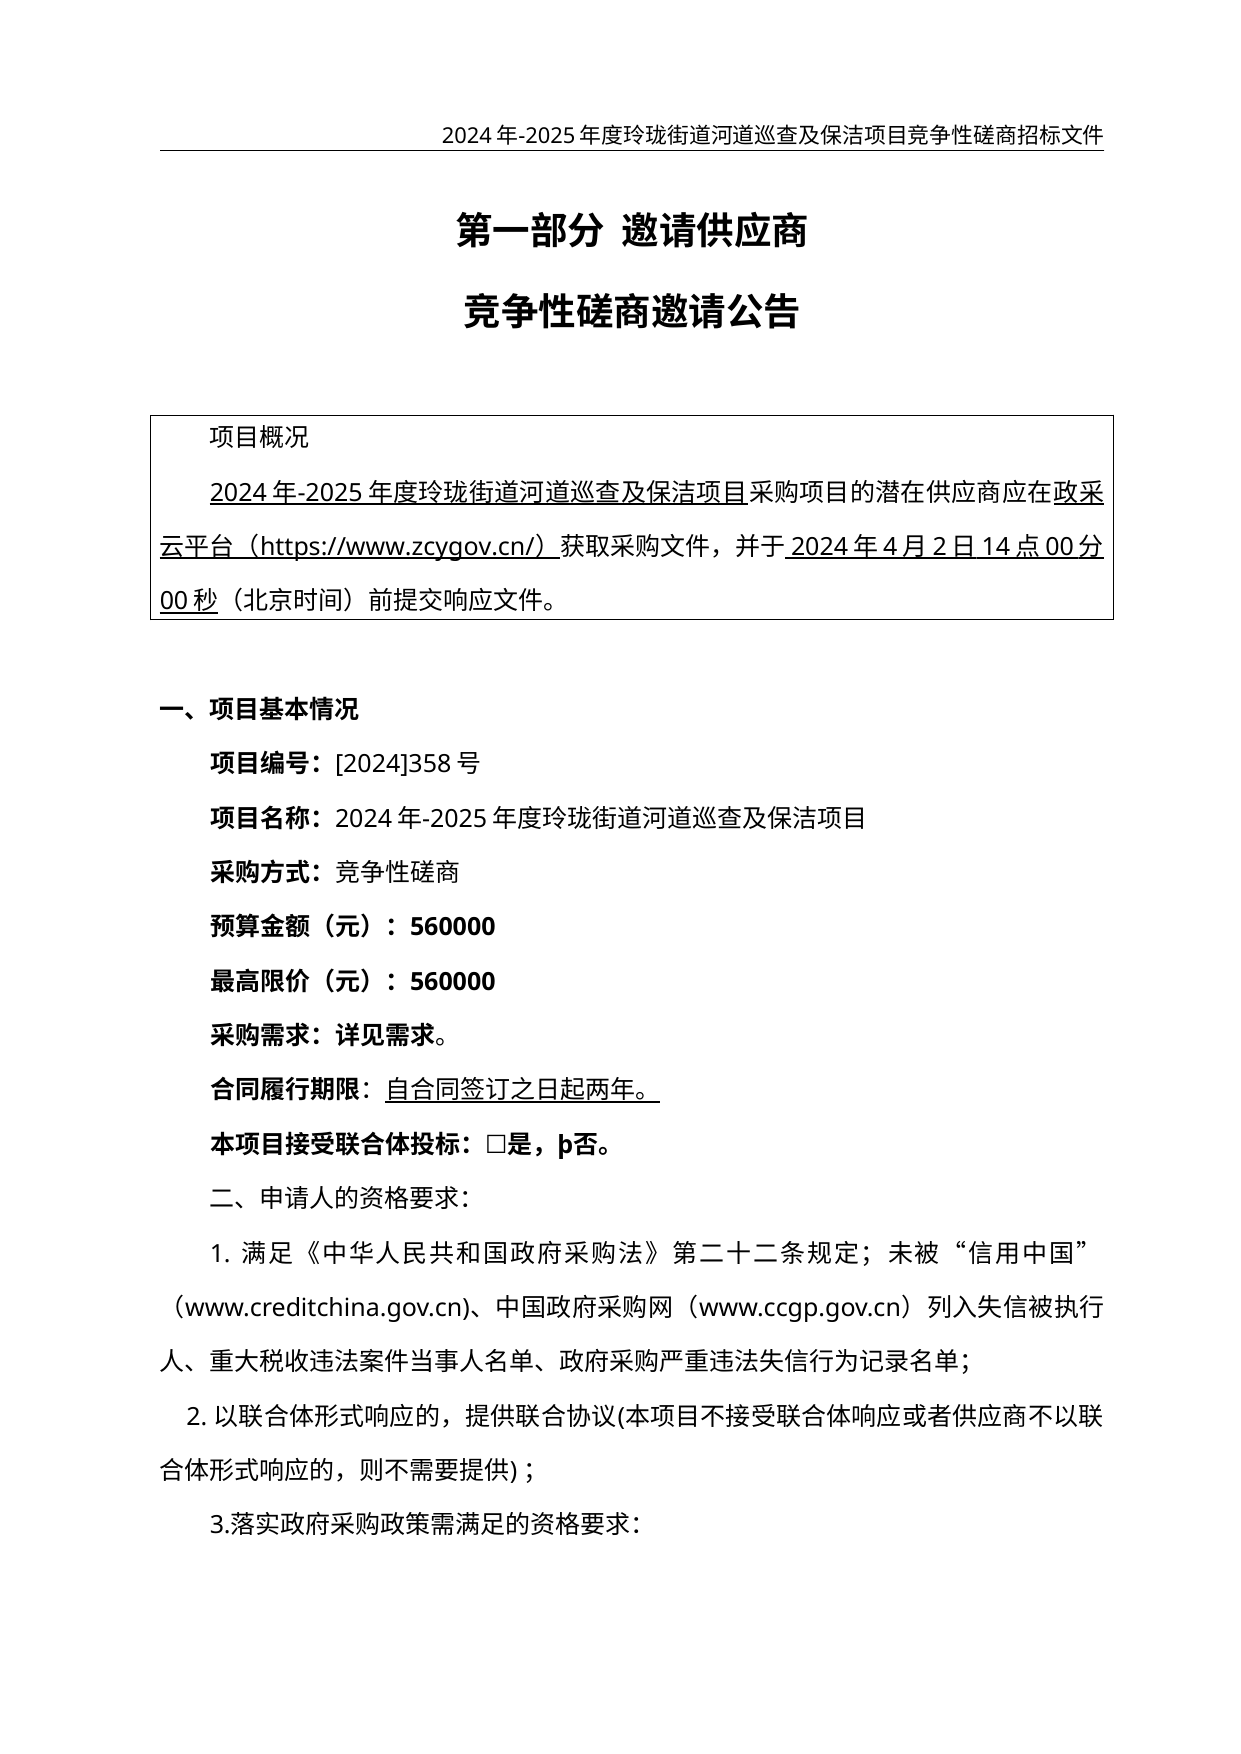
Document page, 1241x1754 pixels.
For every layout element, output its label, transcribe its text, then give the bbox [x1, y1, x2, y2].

text 采购需求：详见需求。 [159, 1016, 1104, 1052]
text 最高限价（元）：560000 [159, 961, 1104, 997]
text 2024年-2025年度玲珑街道河道巡查及保洁项目采购项目的潜在供应商应在政采云平台（https://www.zcygov.cn/）获取采购文件，并于 2024年4月2日14点00分00秒（北京时间）前提交响应文件。 [151, 469, 1113, 619]
text 2. 以联合体形式响应的，提供联合协议(本项目不接受联合体响应或者供应商不以联合体形式响应的，则不需要提供) ； [159, 1396, 1104, 1487]
text 第一部分 邀请供应商 [159, 201, 1104, 255]
subtitle 一、项目基本情况 [159, 689, 1104, 726]
text 项目编号：[2024]358号 [159, 744, 1104, 780]
text 采购方式：竞争性磋商 [159, 852, 1104, 889]
text 合同履行期限：自合同签订之日起两年。 [159, 1070, 1104, 1106]
text 项目概况 [151, 416, 1113, 454]
text 3.落实政府采购政策需满足的资格要求： [159, 1505, 1104, 1541]
text 本项目接受联合体投标：是，否。 [159, 1124, 1104, 1161]
text 预算金额（元）：560000 [159, 907, 1104, 943]
text 二、申请人的资格要求： [159, 1179, 1104, 1215]
text 1. 满足《中华人民共和国政府采购法》第二十二条规定；未被“信用中国”（www.creditchina.gov.cn)、中国政府采购网（www.ccgp.gov.cn）列入失信被执行人、重大税收违法案件当事人名单、政府采购严重违法失信行为记录名单； [159, 1233, 1104, 1378]
text 竞争性磋商邀请公告 [159, 282, 1104, 336]
text 项目名称：2024年-2025年度玲珑街道河道巡查及保洁项目 [159, 798, 1104, 834]
